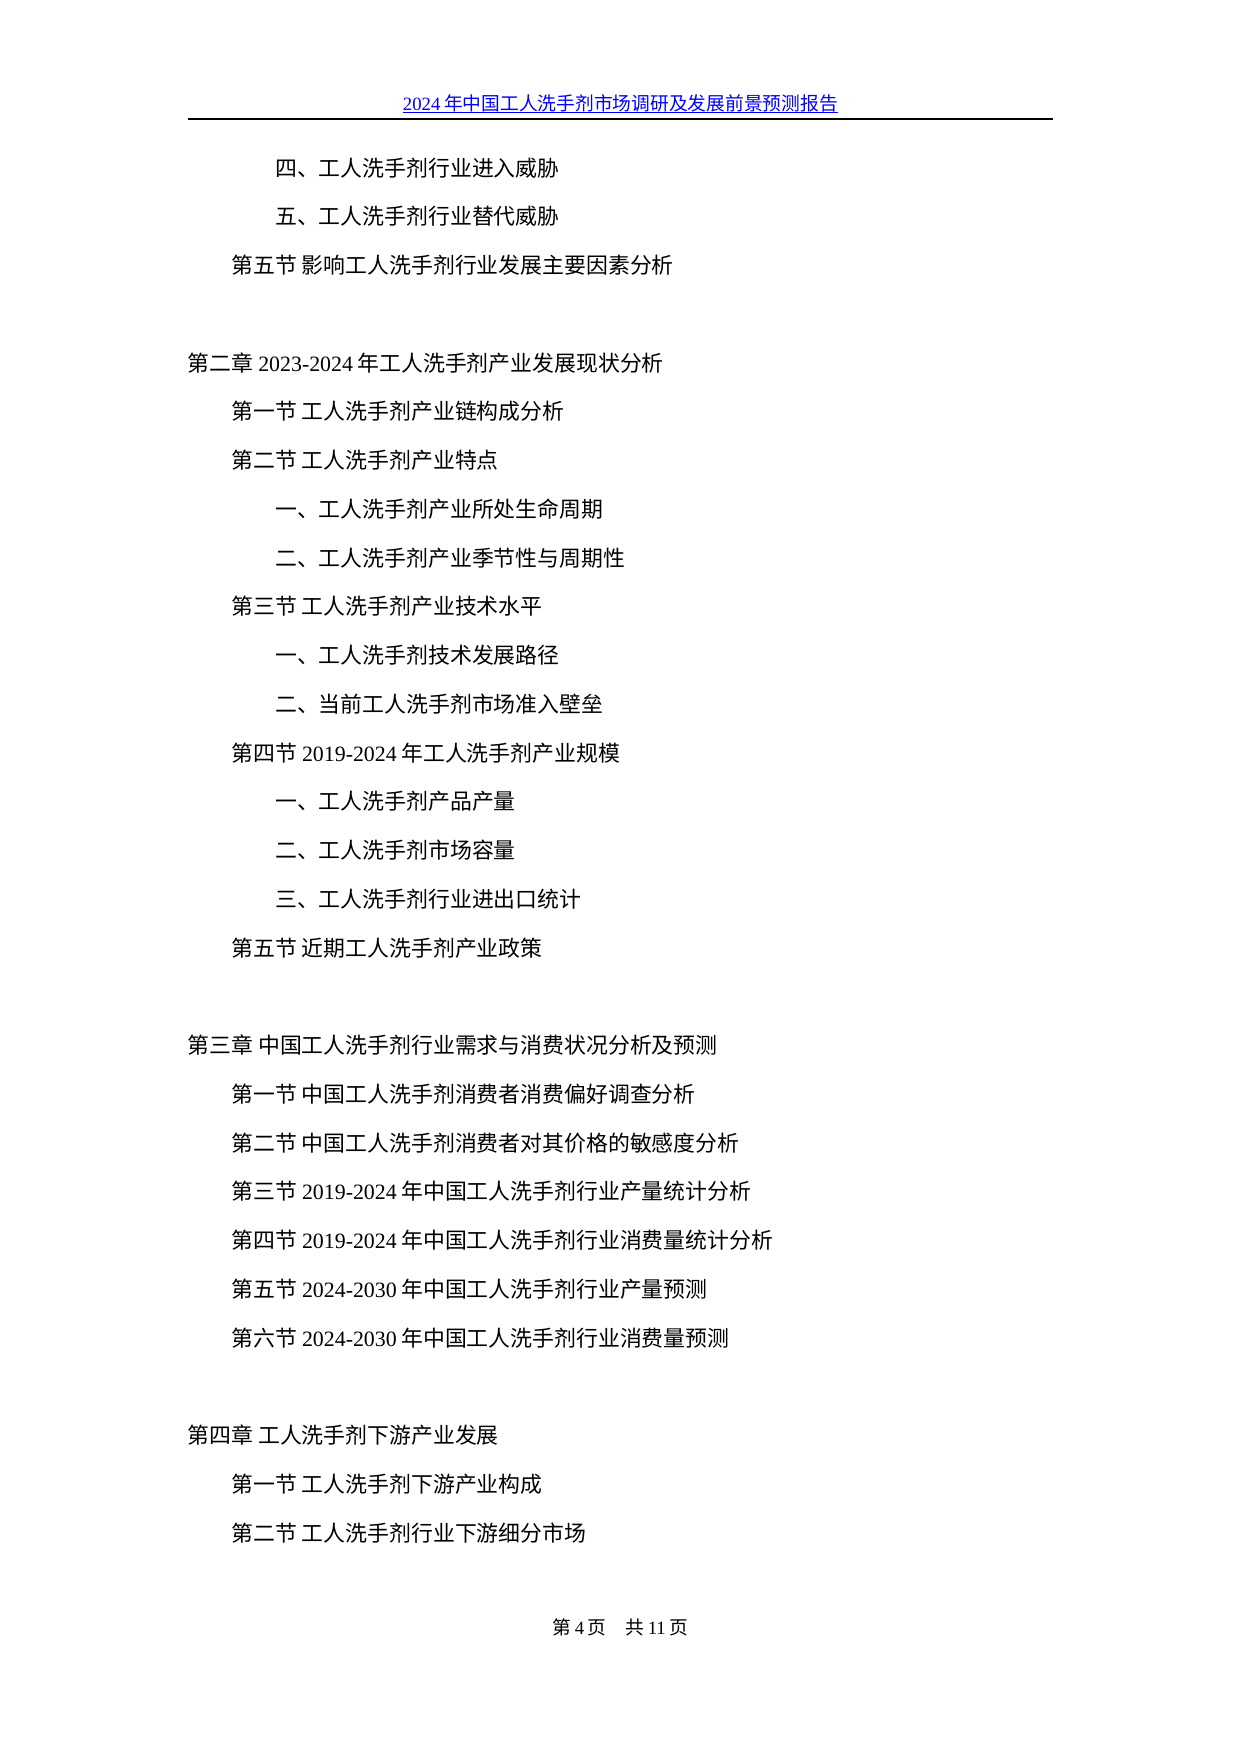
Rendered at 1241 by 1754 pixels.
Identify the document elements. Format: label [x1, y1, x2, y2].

text [187, 150, 1053, 1548]
